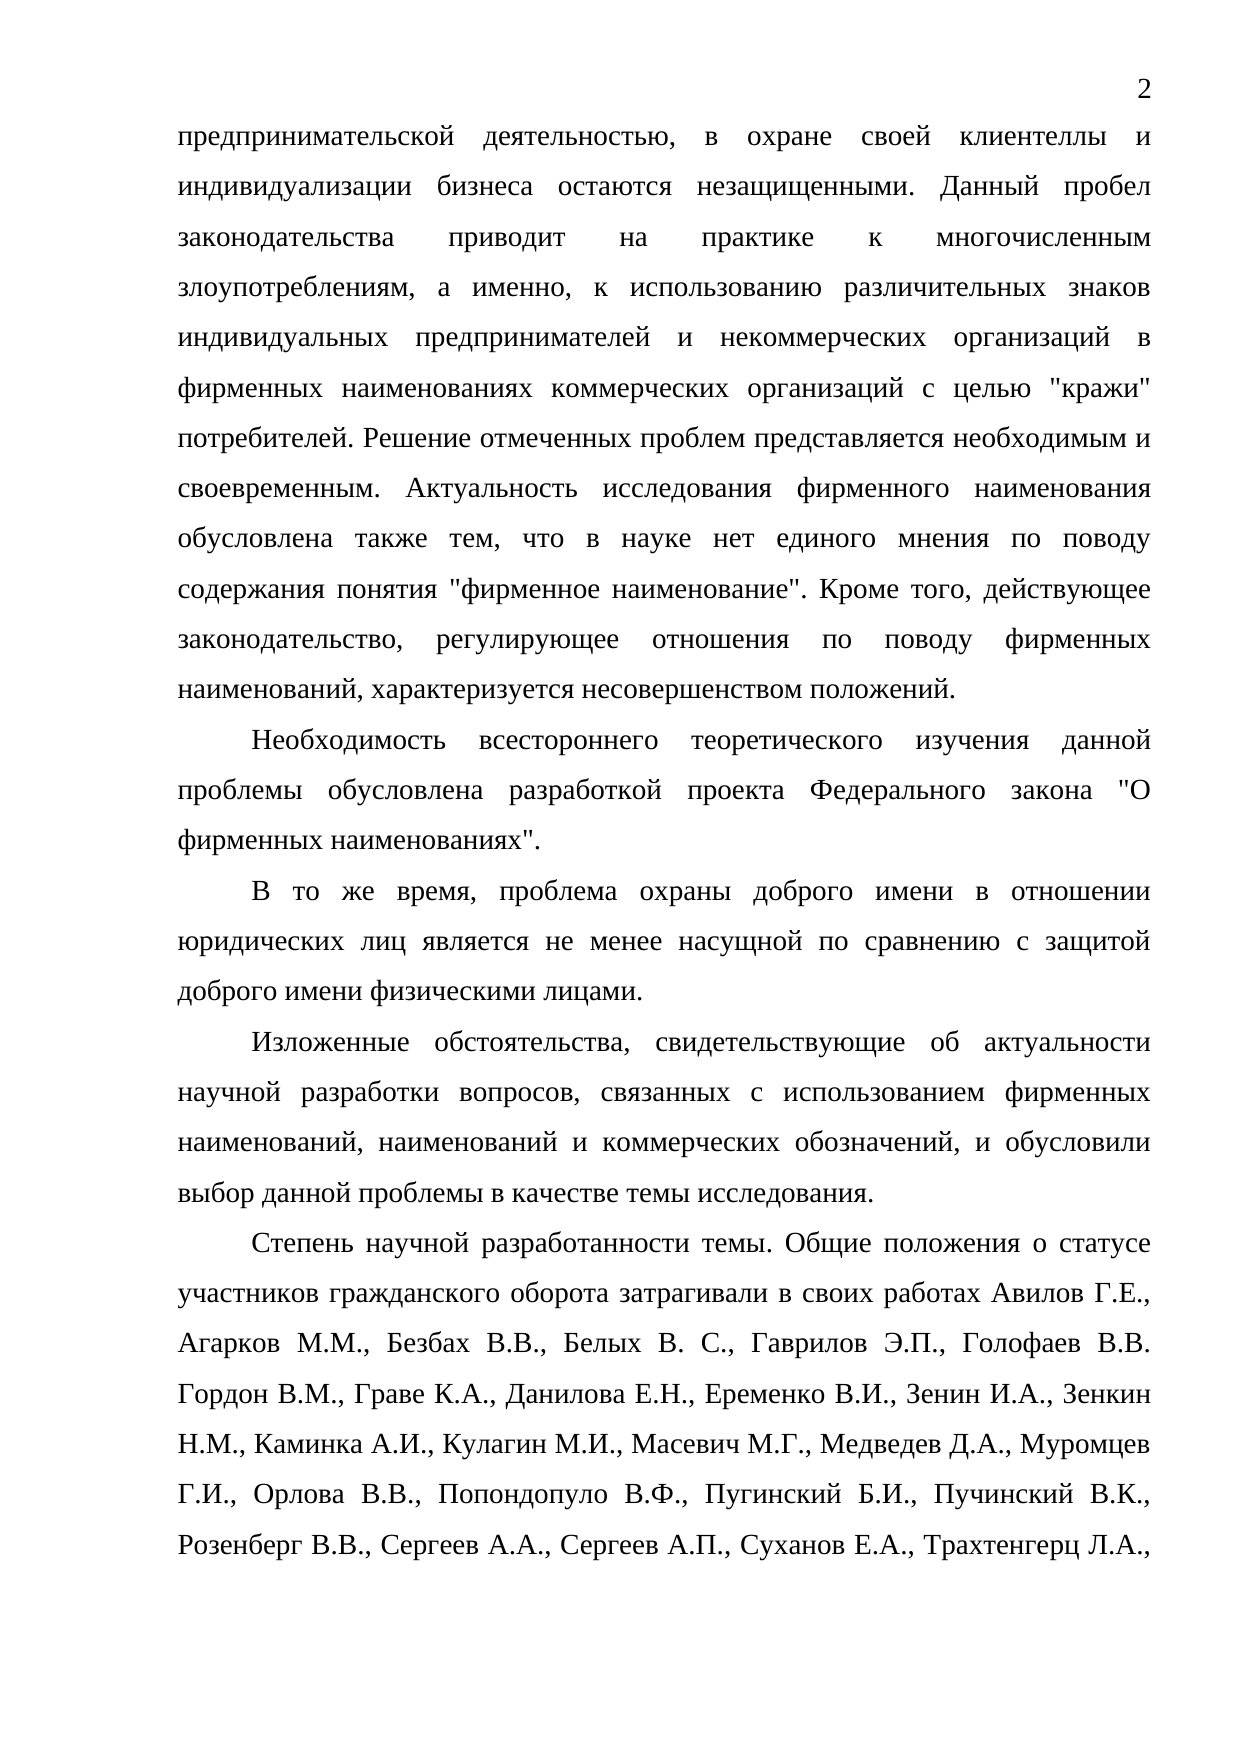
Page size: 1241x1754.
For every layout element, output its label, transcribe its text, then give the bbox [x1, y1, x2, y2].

text В то же время, проблема охраны доброго имени в отношении юридических лиц является не менее насущной по сравнению с защитой доброго имени физическими лицами. [177, 873, 1152, 1007]
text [177, 118, 1152, 705]
text Изложенные обстоятельства, свидетельствующие об актуальности научной разработки вопросов, связанных с использованием фирменных наименований, наименований и коммерческих обозначений, и обусловили выбор данной проблемы в качестве темы исследования. [177, 1024, 1152, 1208]
text Необходимость всестороннего теоретического изучения данной проблемы обусловлена разработкой проекта Федерального закона "О фирменных наименованиях". [177, 722, 1152, 856]
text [177, 1225, 1152, 1560]
